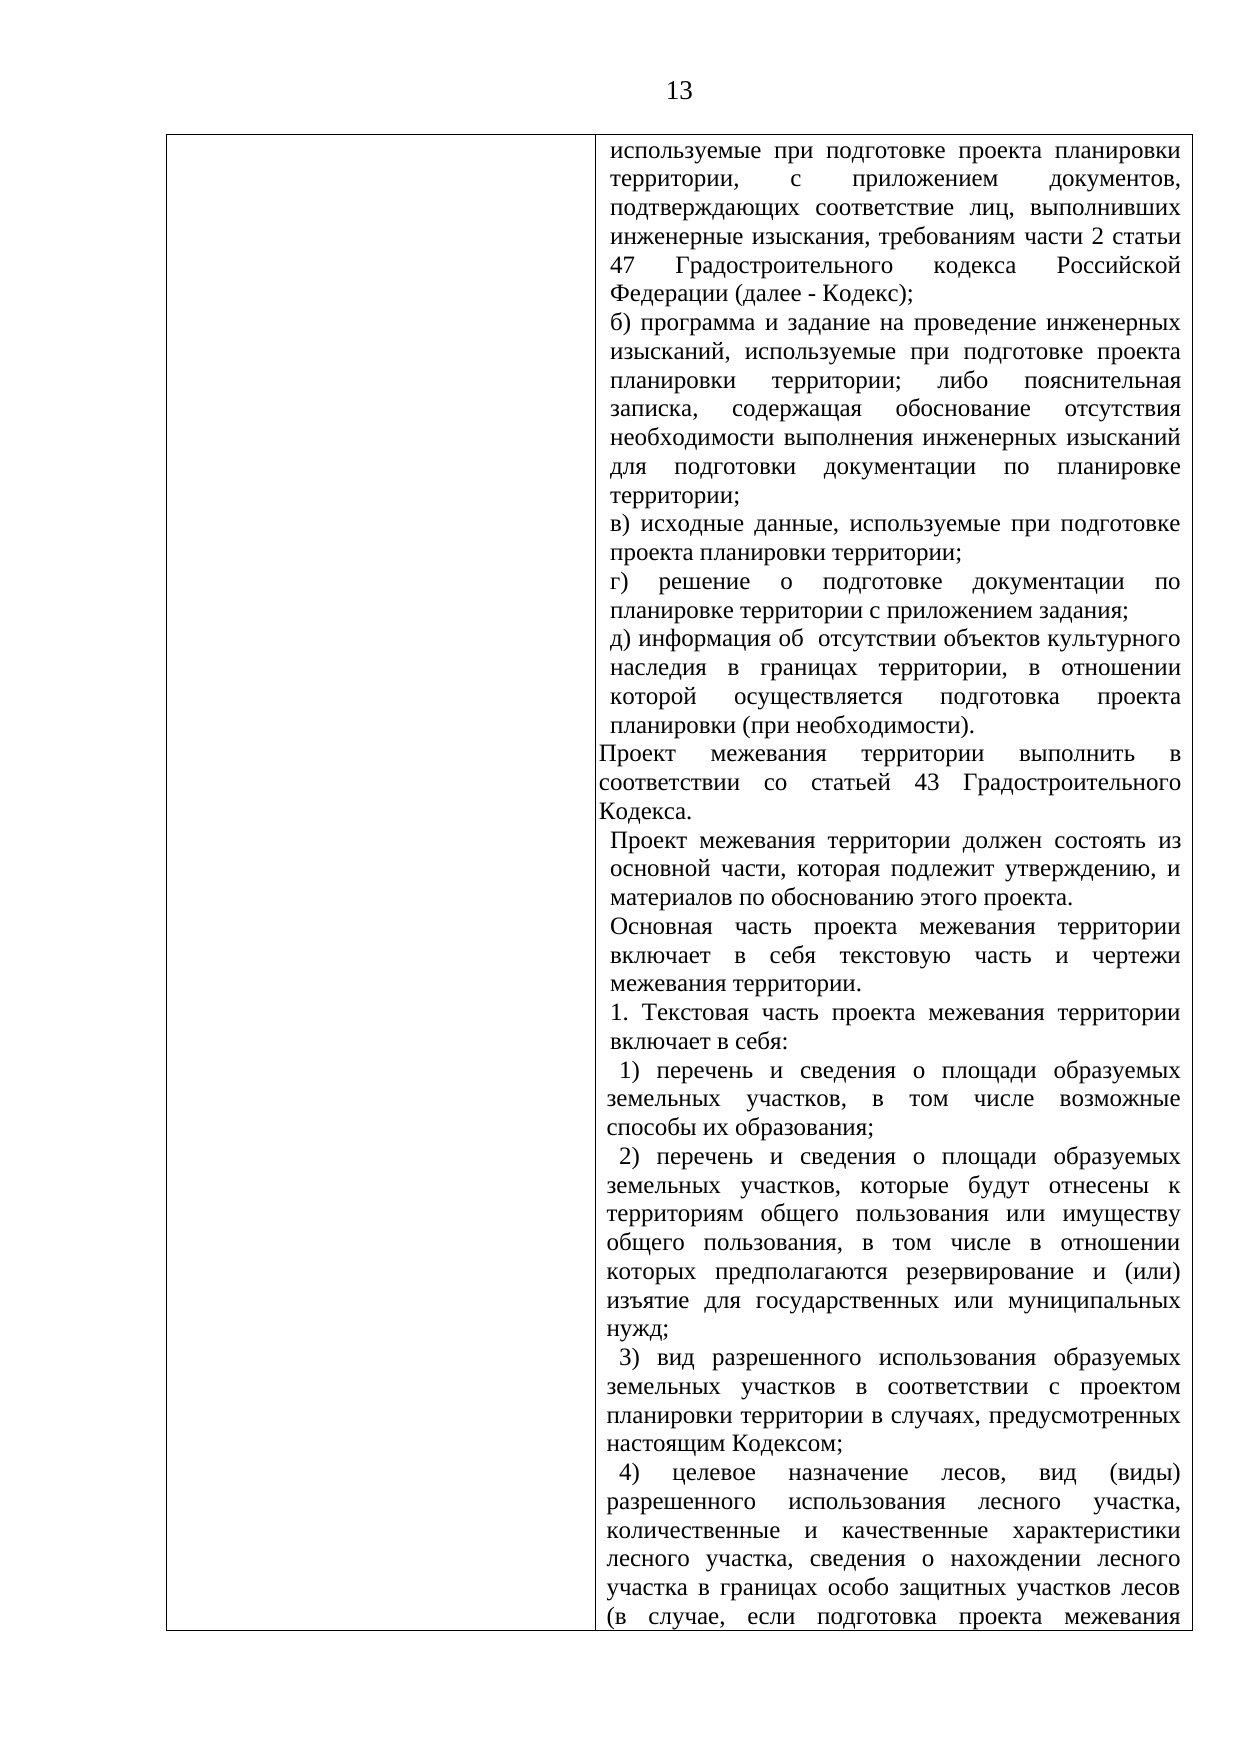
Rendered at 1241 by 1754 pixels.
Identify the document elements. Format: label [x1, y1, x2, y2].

table_cell [596, 135, 1192, 1630]
table_cell [167, 135, 595, 1630]
